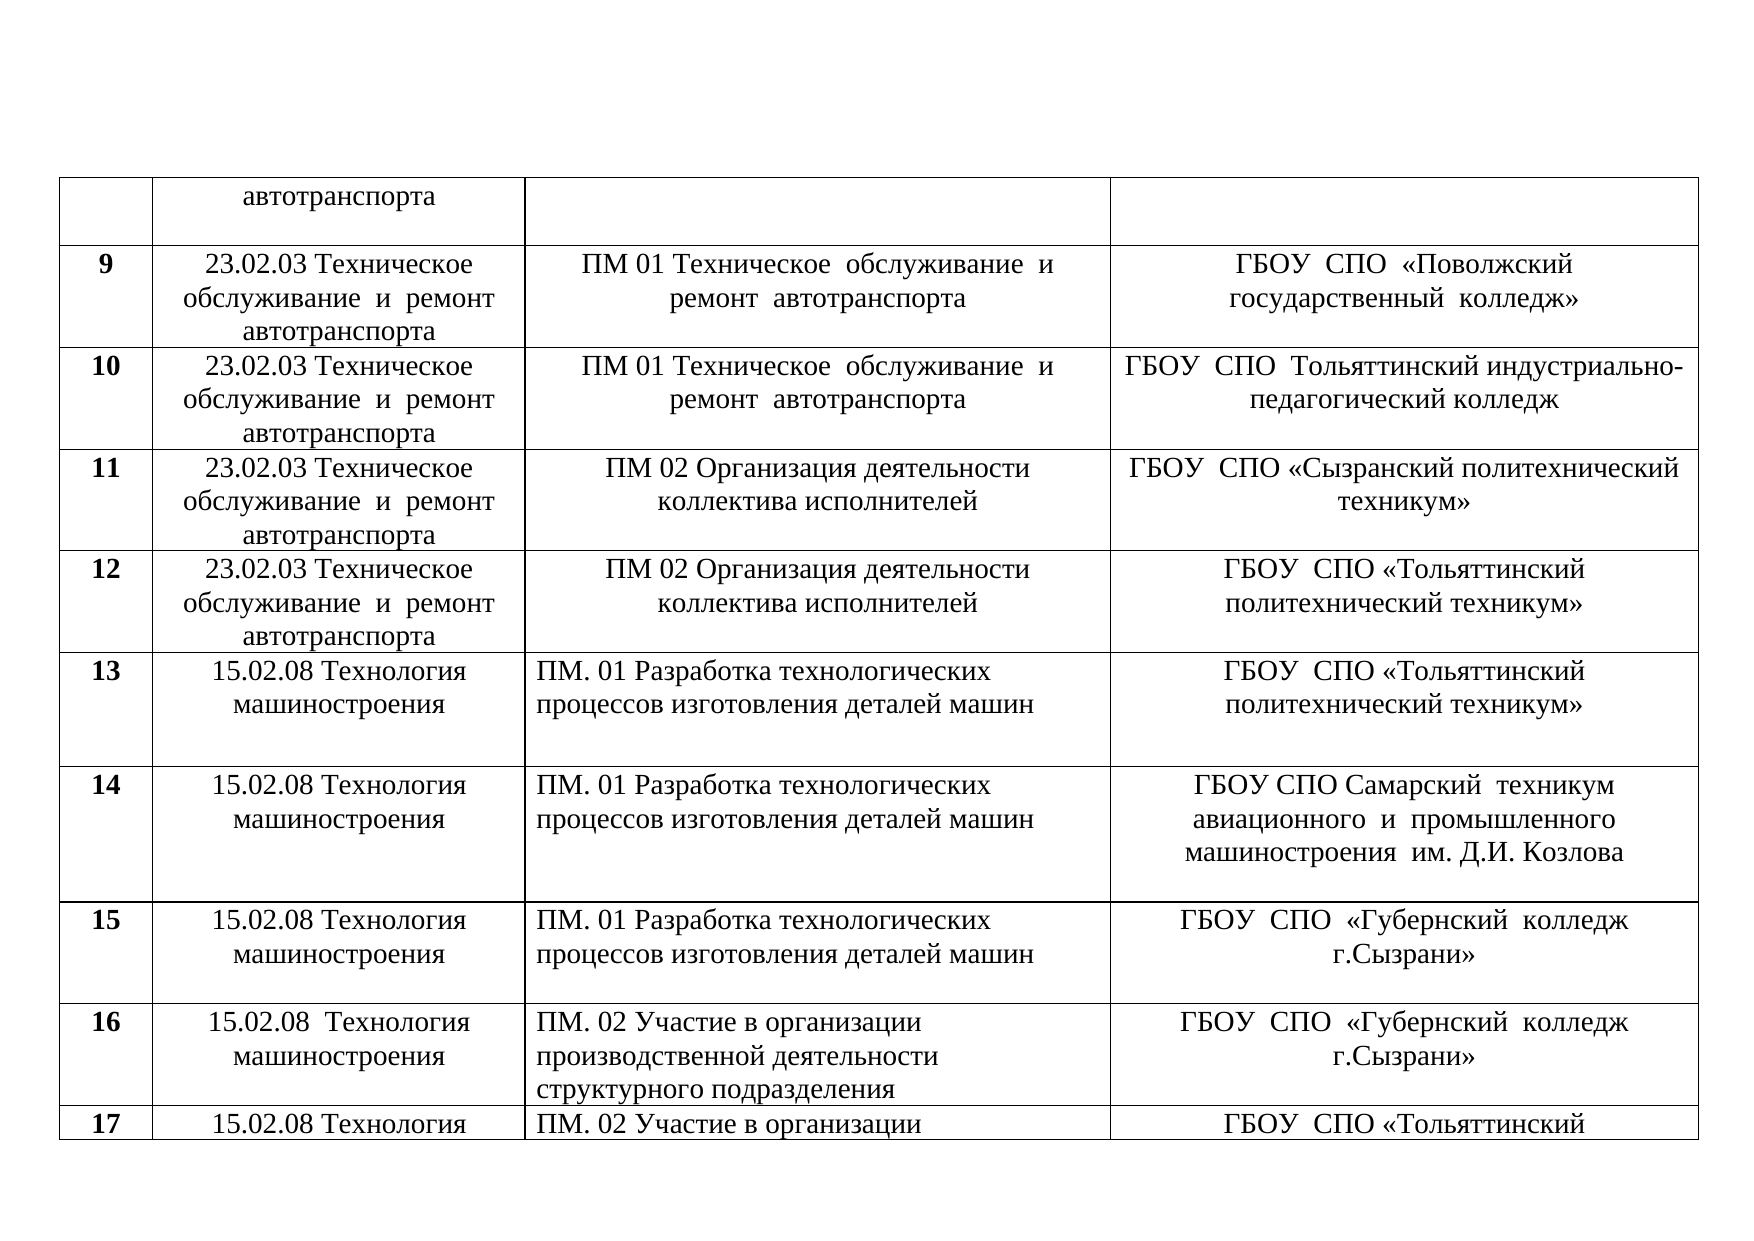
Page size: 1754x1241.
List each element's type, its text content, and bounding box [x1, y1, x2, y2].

table_cell 13 [60, 653, 152, 766]
table_cell 23.02.03 Техническое обслуживание и ремонт автотранспорта [153, 246, 524, 347]
table_cell 8 [60, 178, 152, 245]
table_cell 15.02.08 Технология машиностроения [153, 903, 524, 1003]
table_cell 9 [60, 246, 152, 347]
table_cell 14 [60, 767, 152, 901]
table_cell ГБОУ СПО «Губернский колледж г.Сызрани» [1111, 1004, 1698, 1105]
table_cell ГБОУ СПО «Тольяттинский политехнический техникум» [1111, 653, 1698, 766]
table_cell 15.02.08 Технология машиностроения [153, 767, 524, 901]
table_cell ГБОУ СПО «Губернский колледж г.Сызрани» [1111, 903, 1698, 1003]
table_cell ПМ 01 Техническое обслуживание и ремонт автотранспорта [526, 348, 1110, 449]
table_cell ПМ. 01 Разработка технологических процессов изготовления деталей машин [526, 903, 1110, 1003]
table_cell ПМ 01 Техническое обслуживание и ремонт автотранспорта [526, 246, 1110, 347]
table_cell ПМ. 01 Разработка технологических процессов изготовления деталей машин [526, 767, 1110, 901]
table_cell ГБОУ СПО Самарский техникум авиационного и промышленного машиностроения им. Д.И. Козлова [1111, 767, 1698, 901]
table_cell 11 [60, 450, 152, 550]
table_cell ПМ 02 Организация деятельности коллектива исполнителей [526, 551, 1110, 652]
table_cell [526, 1106, 1110, 1139]
table_cell 23.02.03 Техническое обслуживание и ремонт автотранспорта [153, 348, 524, 449]
table_cell 23.02.03 Техническое обслуживание и ремонт автотранспорта [153, 551, 524, 652]
table_cell ГБОУ СПО «Тольяттинский политехнический техникум» [1111, 551, 1698, 652]
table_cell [153, 178, 524, 245]
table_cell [153, 1106, 524, 1139]
table_cell ПМ. 02 Участие в организации производственной деятельности структурного подразделения [526, 1004, 1110, 1105]
table_cell 15 [60, 903, 152, 1003]
table_cell ГБОУ СПО «Сызранский политехнический техникум» [1111, 450, 1698, 550]
table_cell 17 [60, 1106, 152, 1139]
table_cell 10 [60, 348, 152, 449]
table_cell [1111, 178, 1698, 245]
table_cell 23.02.03 Техническое обслуживание и ремонт автотранспорта [153, 450, 524, 550]
table_cell 15.02.08 Технология машиностроения [153, 653, 524, 766]
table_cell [1111, 1106, 1698, 1139]
table_cell ПМ. 01 Разработка технологических процессов изготовления деталей машин [526, 653, 1110, 766]
table_cell 16 [60, 1004, 152, 1105]
table_cell 12 [60, 551, 152, 652]
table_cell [526, 178, 1110, 245]
table_cell ГБОУ СПО Тольяттинский индустриально-педагогический колледж [1111, 348, 1698, 449]
table_cell ГБОУ СПО «Поволжский государственный колледж» [1111, 246, 1698, 347]
table_cell ПМ 02 Организация деятельности коллектива исполнителей [526, 450, 1110, 550]
table_cell 15.02.08 Технология машиностроения [153, 1004, 524, 1105]
